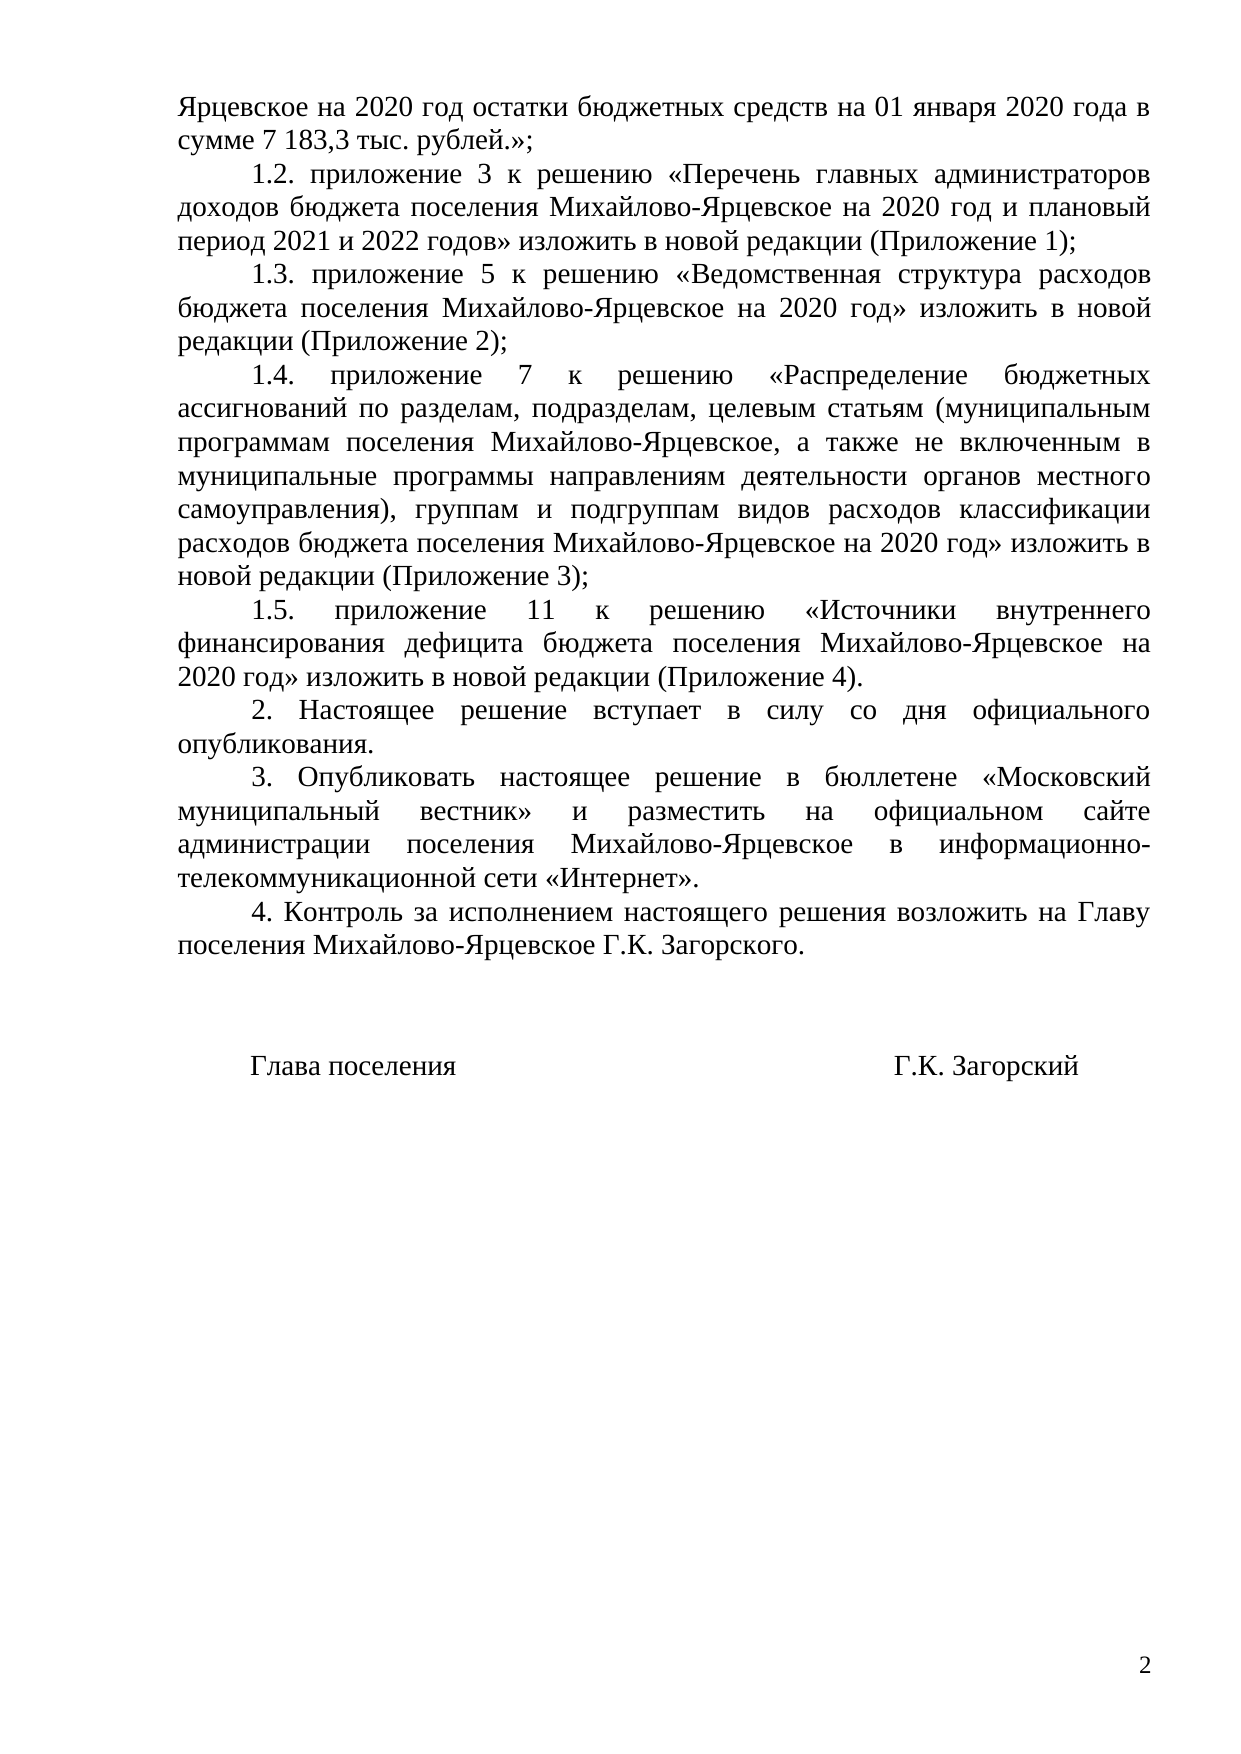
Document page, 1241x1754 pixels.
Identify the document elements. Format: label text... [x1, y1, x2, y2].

text 1.4. приложение 7 к решению «Распределение бюджетных ассигнований по разделам, подразделам, целевым статьям (муниципальным программам поселения Михайлово-Ярцевское, а также не включенным в муниципальные программы направлениям деятельности органов местного самоуправления), группам и подгруппам видов расходов классификации расходов бюджета поселения Михайлово-Ярцевское на 2020 год» изложить в новой редакции (Приложение 3); [177, 357, 1152, 592]
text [177, 89, 1152, 156]
text 4. Контроль за исполнением настоящего решения возложить на Главу поселения Михайлово-Ярцевское Г.К. Загорского. [177, 894, 1152, 961]
text Глава поселения Г.К. Загорский [177, 1048, 1152, 1082]
text 1.3. приложение 5 к решению «Ведомственная структура расходов бюджета поселения Михайлово-Ярцевское на 2020 год» изложить в новой редакции (Приложение 2); [177, 256, 1152, 357]
text 2. Настоящее решение вступает в силу со дня официального опубликования. [177, 692, 1152, 759]
text 3. Опубликовать настоящее решение в бюллетене «Московский муниципальный вестник» и разместить на официальном сайте администрации поселения Михайлово-Ярцевское в информационно-телекоммуникационной сети «Интернет». [177, 759, 1152, 894]
text 1.2. приложение 3 к решению «Перечень главных администраторов доходов бюджета поселения Михайлово-Ярцевское на 2020 год и плановый период 2021 и 2022 годов» изложить в новой редакции (Приложение 1); [177, 156, 1152, 256]
text 1.5. приложение 11 к решению «Источники внутреннего финансирования дефицита бюджета поселения Михайлово-Ярцевское на 2020 год» изложить в новой редакции (Приложение 4). [177, 592, 1152, 692]
